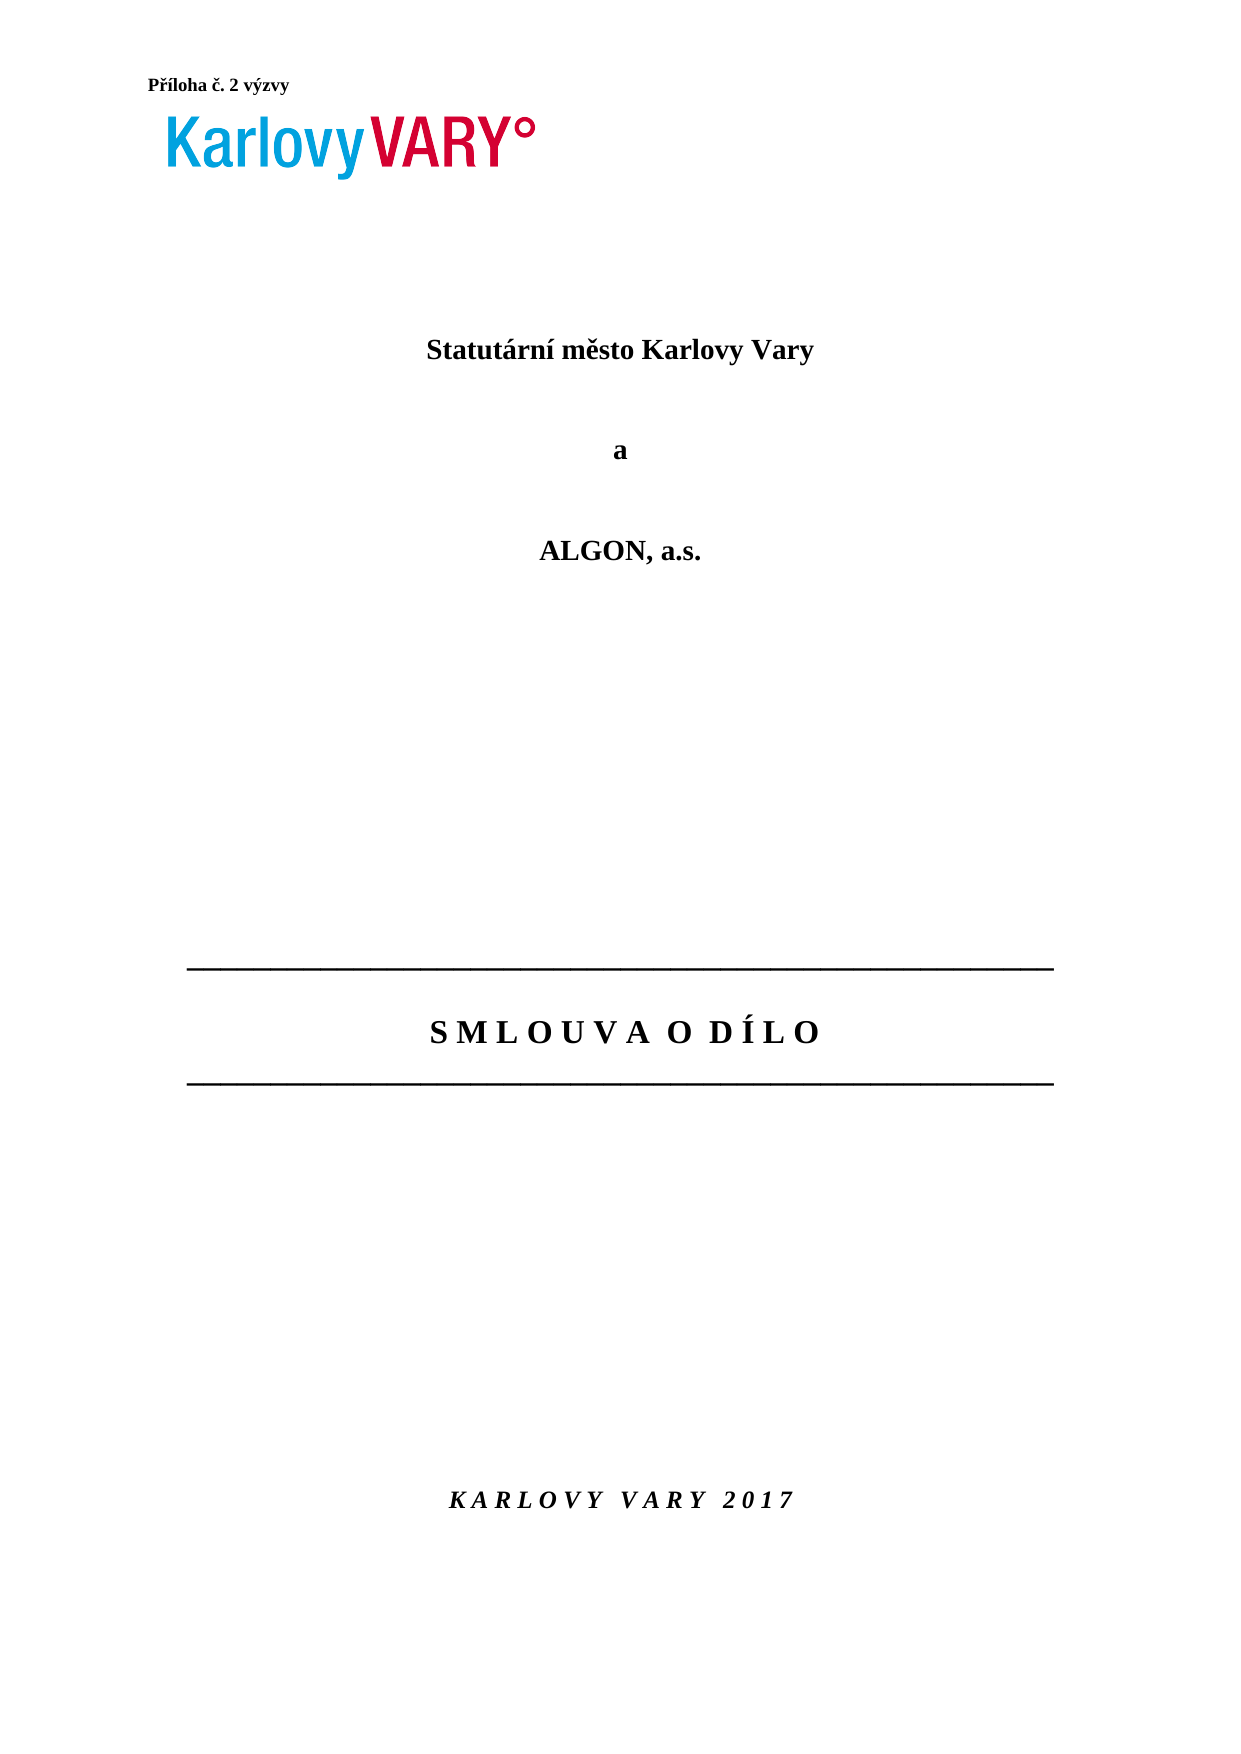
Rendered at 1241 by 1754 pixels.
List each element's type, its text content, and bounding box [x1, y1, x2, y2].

text ____________________________________________________ [148, 1051, 1092, 1089]
text Statutární město Karlovy Vary [148, 332, 1092, 365]
text a [148, 432, 1092, 466]
text K A R L O V Y V A R Y 2 0 1 7 [148, 1485, 1092, 1514]
text S M L O U V A O D Í L O [148, 1012, 1092, 1051]
text ____________________________________________________ [148, 936, 1092, 974]
text ALGON, a.s. [148, 533, 1092, 567]
picture [147, 95, 556, 201]
